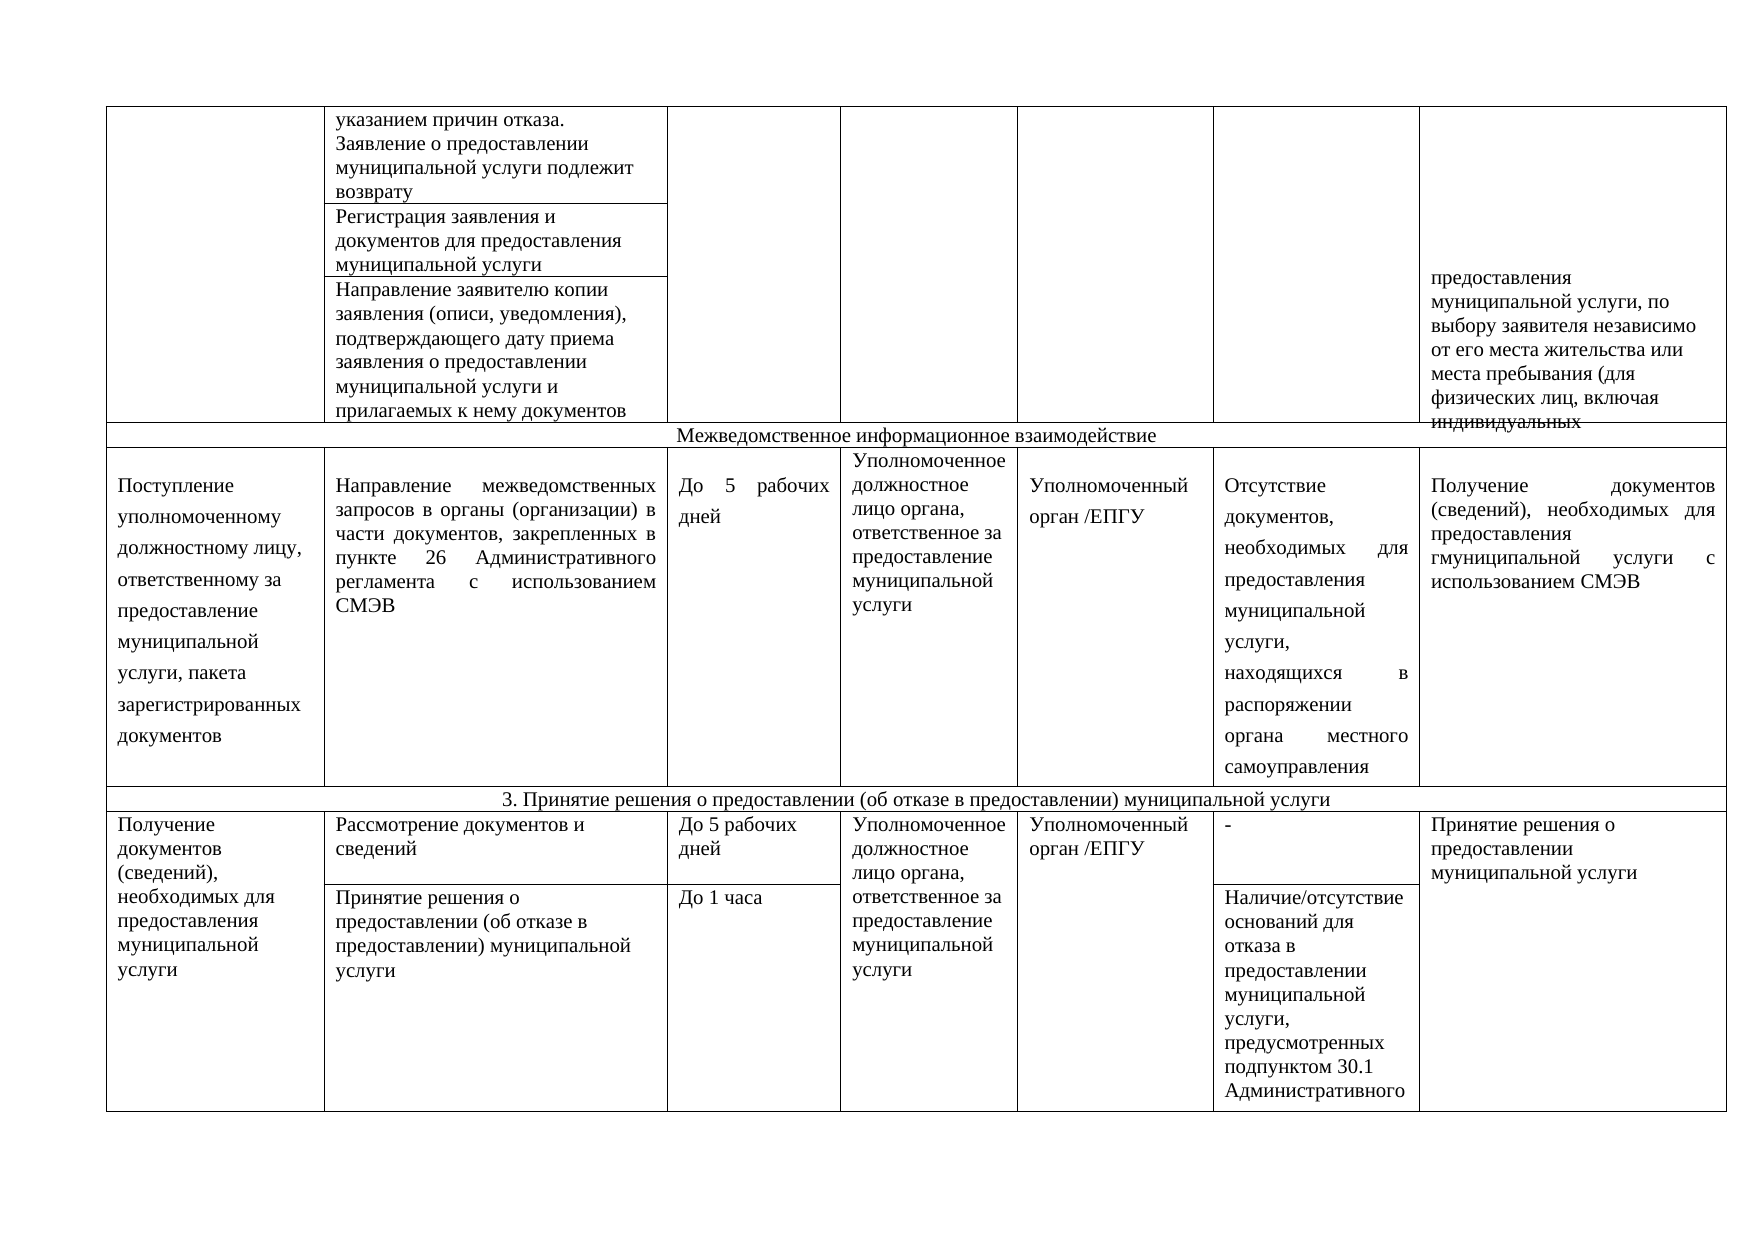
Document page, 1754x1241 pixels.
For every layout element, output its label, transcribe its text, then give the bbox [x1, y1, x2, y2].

table_cell Уполномоченное должностное лицо органа, ответственное за предоставление муниципальной услуги [841, 448, 1017, 786]
table_cell До 5 рабочих дней [668, 812, 840, 884]
table_cell Получение документов (сведений), необходимых для предоставления гмуниципальной услуги с использованием СМЭВ [1420, 448, 1726, 786]
table_cell Рассмотрение документов и сведений [325, 812, 667, 884]
table_cell До 1 часа [668, 885, 840, 1111]
table_cell Принятие решения о предоставлении муниципальной услуги [1420, 812, 1726, 1111]
table_cell До 5 рабочих дней [668, 448, 840, 786]
table_cell Регистрация заявления и документов для предоставления муниципальной услуги [325, 204, 667, 276]
table_cell Уполномоченный орган /ЕПГУ [1018, 448, 1213, 786]
table_cell Направление заявителю копии заявления (описи, уведомления), подтверждающего дату приема заявления о предоставлении муниципальной услуги и прилагаемых к нему документов [325, 277, 667, 422]
table_cell Направление межведомственных запросов в органы (организации) в части документов, закрепленных в пункте 26 Административного регламента с использованием СМЭВ [325, 448, 667, 786]
table_cell Получение документов (сведений), необходимых для предоставления муниципальной услуги [107, 812, 324, 1111]
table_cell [325, 885, 667, 1111]
table_cell - [1214, 812, 1419, 884]
table_cell Уполномоченный орган /ЕПГУ [1018, 812, 1213, 1111]
table_cell Поступление уполномоченному должностному лицу, ответственному за предоставление муниципальной услуги, пакета зарегистрированных документов [107, 448, 324, 786]
table_cell Межведомственное информационное взаимодействие [107, 423, 1726, 447]
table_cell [1214, 885, 1419, 1111]
table_cell 3. Принятие решения о предоставлении (об отказе в предоставлении) муниципальной услуги [107, 787, 1726, 811]
table_cell Отсутствие документов, необходимых для предоставления муниципальной услуги, находящихся в распоряжении органа местного самоуправления [1214, 448, 1419, 786]
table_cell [325, 107, 667, 203]
table_cell Уполномоченное должностное лицо органа, ответственное за предоставление муниципальной услуги [841, 812, 1017, 1111]
